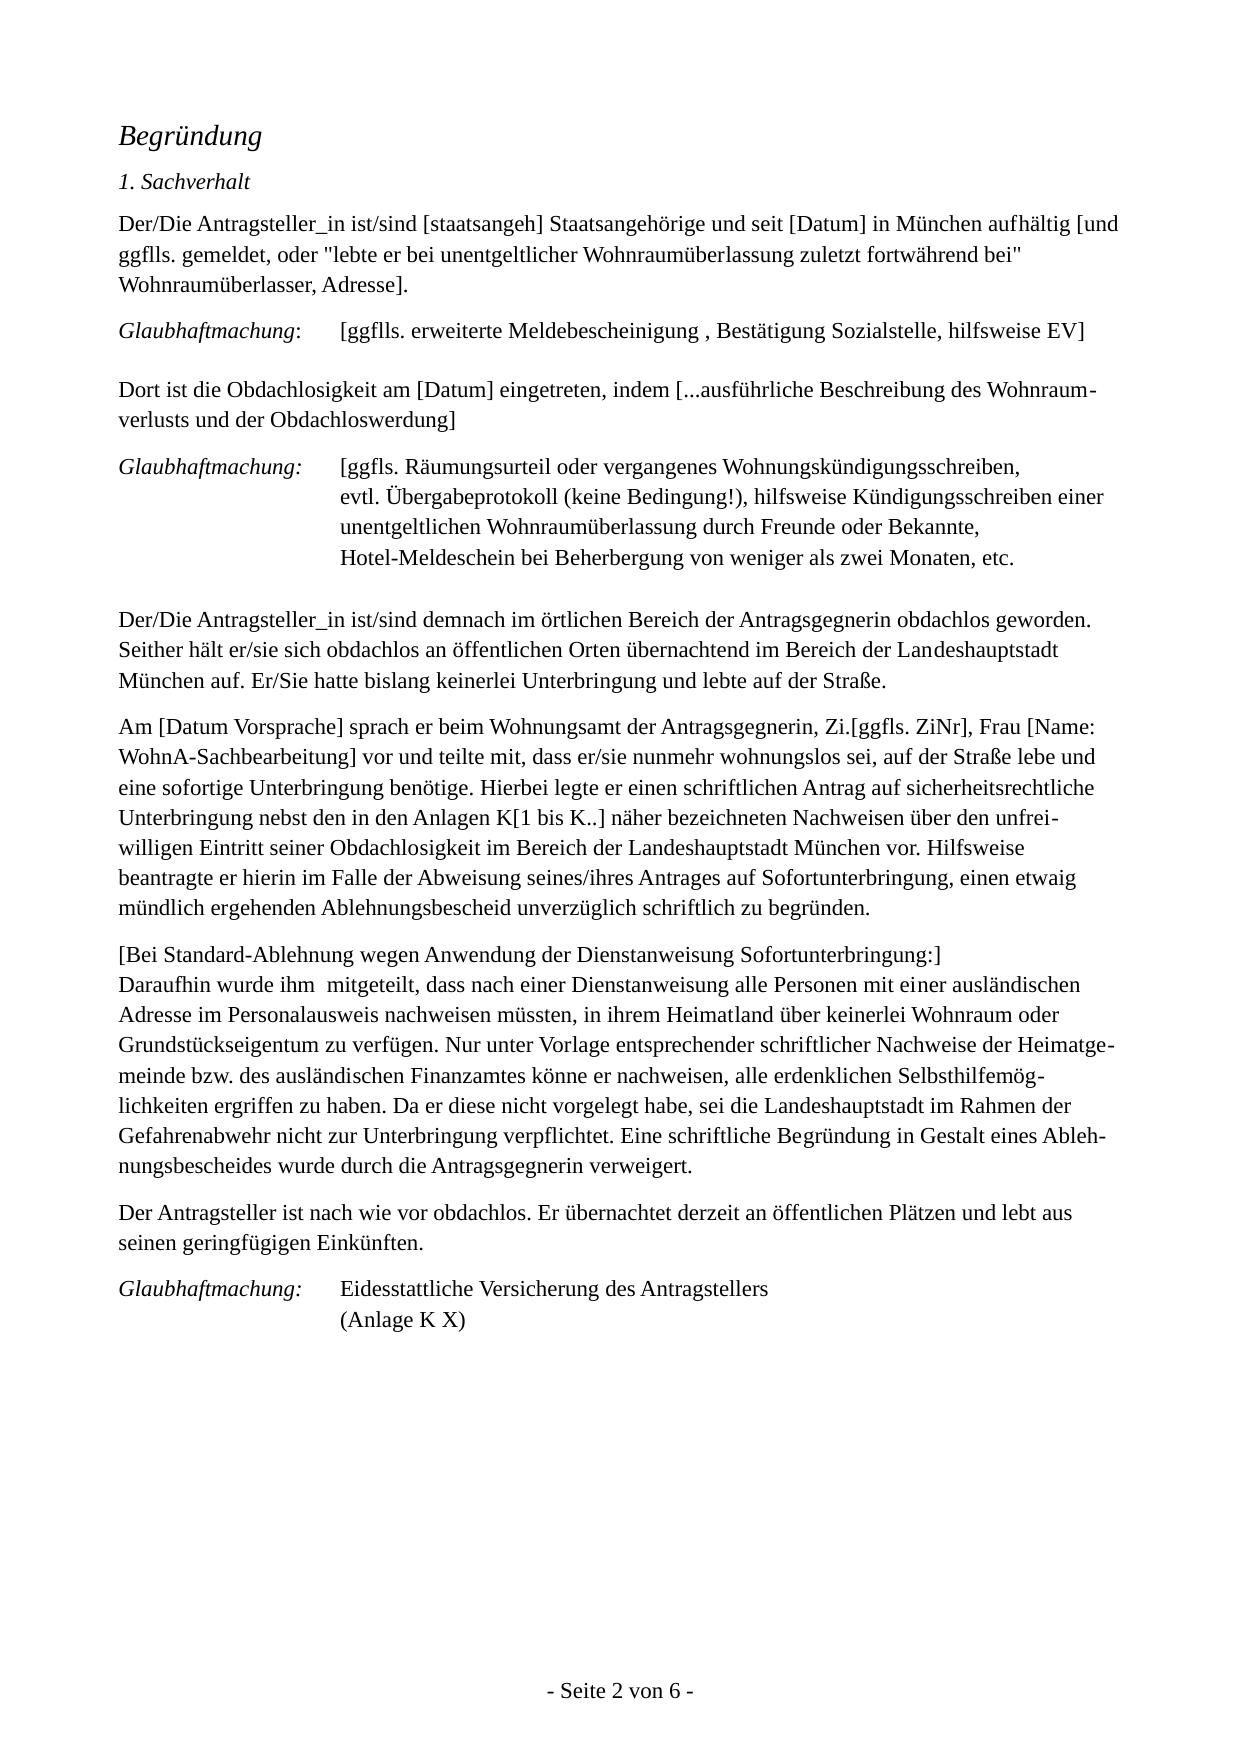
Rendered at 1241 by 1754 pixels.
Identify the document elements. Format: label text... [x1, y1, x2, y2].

text Am [Datum Vorsprache] sprach er beim Wohnungsamt der Antragsgegnerin, Zi.[ggfls. ZiNr], Frau [Name: WohnA-Sachbearbeitung] vor und teilte mit, dass er/sie nunmehr wohnungslos sei, auf der Straße lebe und eine sofortige Unterbringung benötige. Hierbei legte er einen schriftlichen Antrag auf sicherheitsrechtliche Unterbringung nebst den in den Anlagen K[1 bis K..] näher bezeichneten Nachweisen über den unfreiwilligen Eintritt seiner Obdachlosigkeit im Bereich der Landeshauptstadt München vor. Hilfsweise beantragte er hierin im Falle der Abweisung seines/ihres Antrages auf Sofortunterbringung, einen etwaig mündlich ergehenden Ablehnungsbescheid unverzüglich schriftlich zu begründen. [118, 713, 1122, 921]
text Der/Die Antragsteller_in ist/sind demnach im örtlichen Bereich der Antragsgegnerin obdachlos geworden. Seither hält er/sie sich obdachlos an öffentlichen Orten übernachtend im Bereich der Landeshauptstadt München auf. Er/Sie hatte bislang keinerlei Unterbringung und lebte auf der Straße. [118, 606, 1122, 693]
text Glaubhaftmachung: [ggfls. Räumungsurteil oder vergangenes Wohnungskündigungsschreiben, evtl. Übergabeprotokoll (keine Bedingung!), hilfsweise Kündigungsschreiben einer unentgeltlichen Wohnraumüberlassung durch Freunde oder Bekannte, Hotel-Meldeschein bei Beherbergung von weniger als zwei Monaten, etc. [118, 453, 1122, 570]
text Glaubhaftmachung: [ggflls. erweiterte Meldebescheinigung , Bestätigung Sozialstelle, hilfsweise EV] [118, 317, 1122, 344]
subtitle Begründung [118, 118, 1122, 152]
text Der Antragsteller ist nach wie vor obdachlos. Er übernachtet derzeit an öffentlichen Plätzen und lebt aus seinen geringfügigen Einkünften. [118, 1199, 1122, 1255]
text Dort ist die Obdachlosigkeit am [Datum] eingetreten, indem [...ausführliche Beschreibung des Wohnraumverlusts und der Obdachloswerdung] [118, 376, 1122, 433]
text Der/Die Antragsteller_in ist/sind [staatsangeh] Staatsangehörige und seit [Datum] in München aufhältig [und ggflls. gemeldet, oder "lebte er bei unentgeltlicher Wohnraumüberlassung zuletzt fortwährend bei" Wohnraumüberlasser, Adresse]. [118, 211, 1122, 297]
text [Bei Standard-Ablehnung wegen Anwendung der Dienstanweisung Sofortunterbringung:] Daraufhin wurde ihm mitgeteilt, dass nach einer Dienstanweisung alle Personen mit einer ausländischen Adresse im Personalausweis nachweisen müssten, in ihrem Heimatland über keinerlei Wohnraum oder Grundstückseigentum zu verfügen. Nur unter Vorlage entsprechender schriftlicher Nachweise der Heimatgemeinde bzw. des ausländischen Finanzamtes könne er nachweisen, alle erdenklichen Selbsthilfemöglichkeiten ergriffen zu haben. Da er diese nicht vorgelegt habe, sei die Landeshauptstadt im Rahmen der Gefahrenabwehr nicht zur Unterbringung verpflichtet. Eine schriftliche Begründung in Gestalt eines Ablehnungsbescheides wurde durch die Antragsgegnerin verweigert. [118, 941, 1122, 1179]
text 1. Sachverhalt [118, 168, 1122, 194]
text Glaubhaftmachung: Eidesstattliche Versicherung des Antragstellers (Anlage K X) [118, 1275, 1122, 1332]
